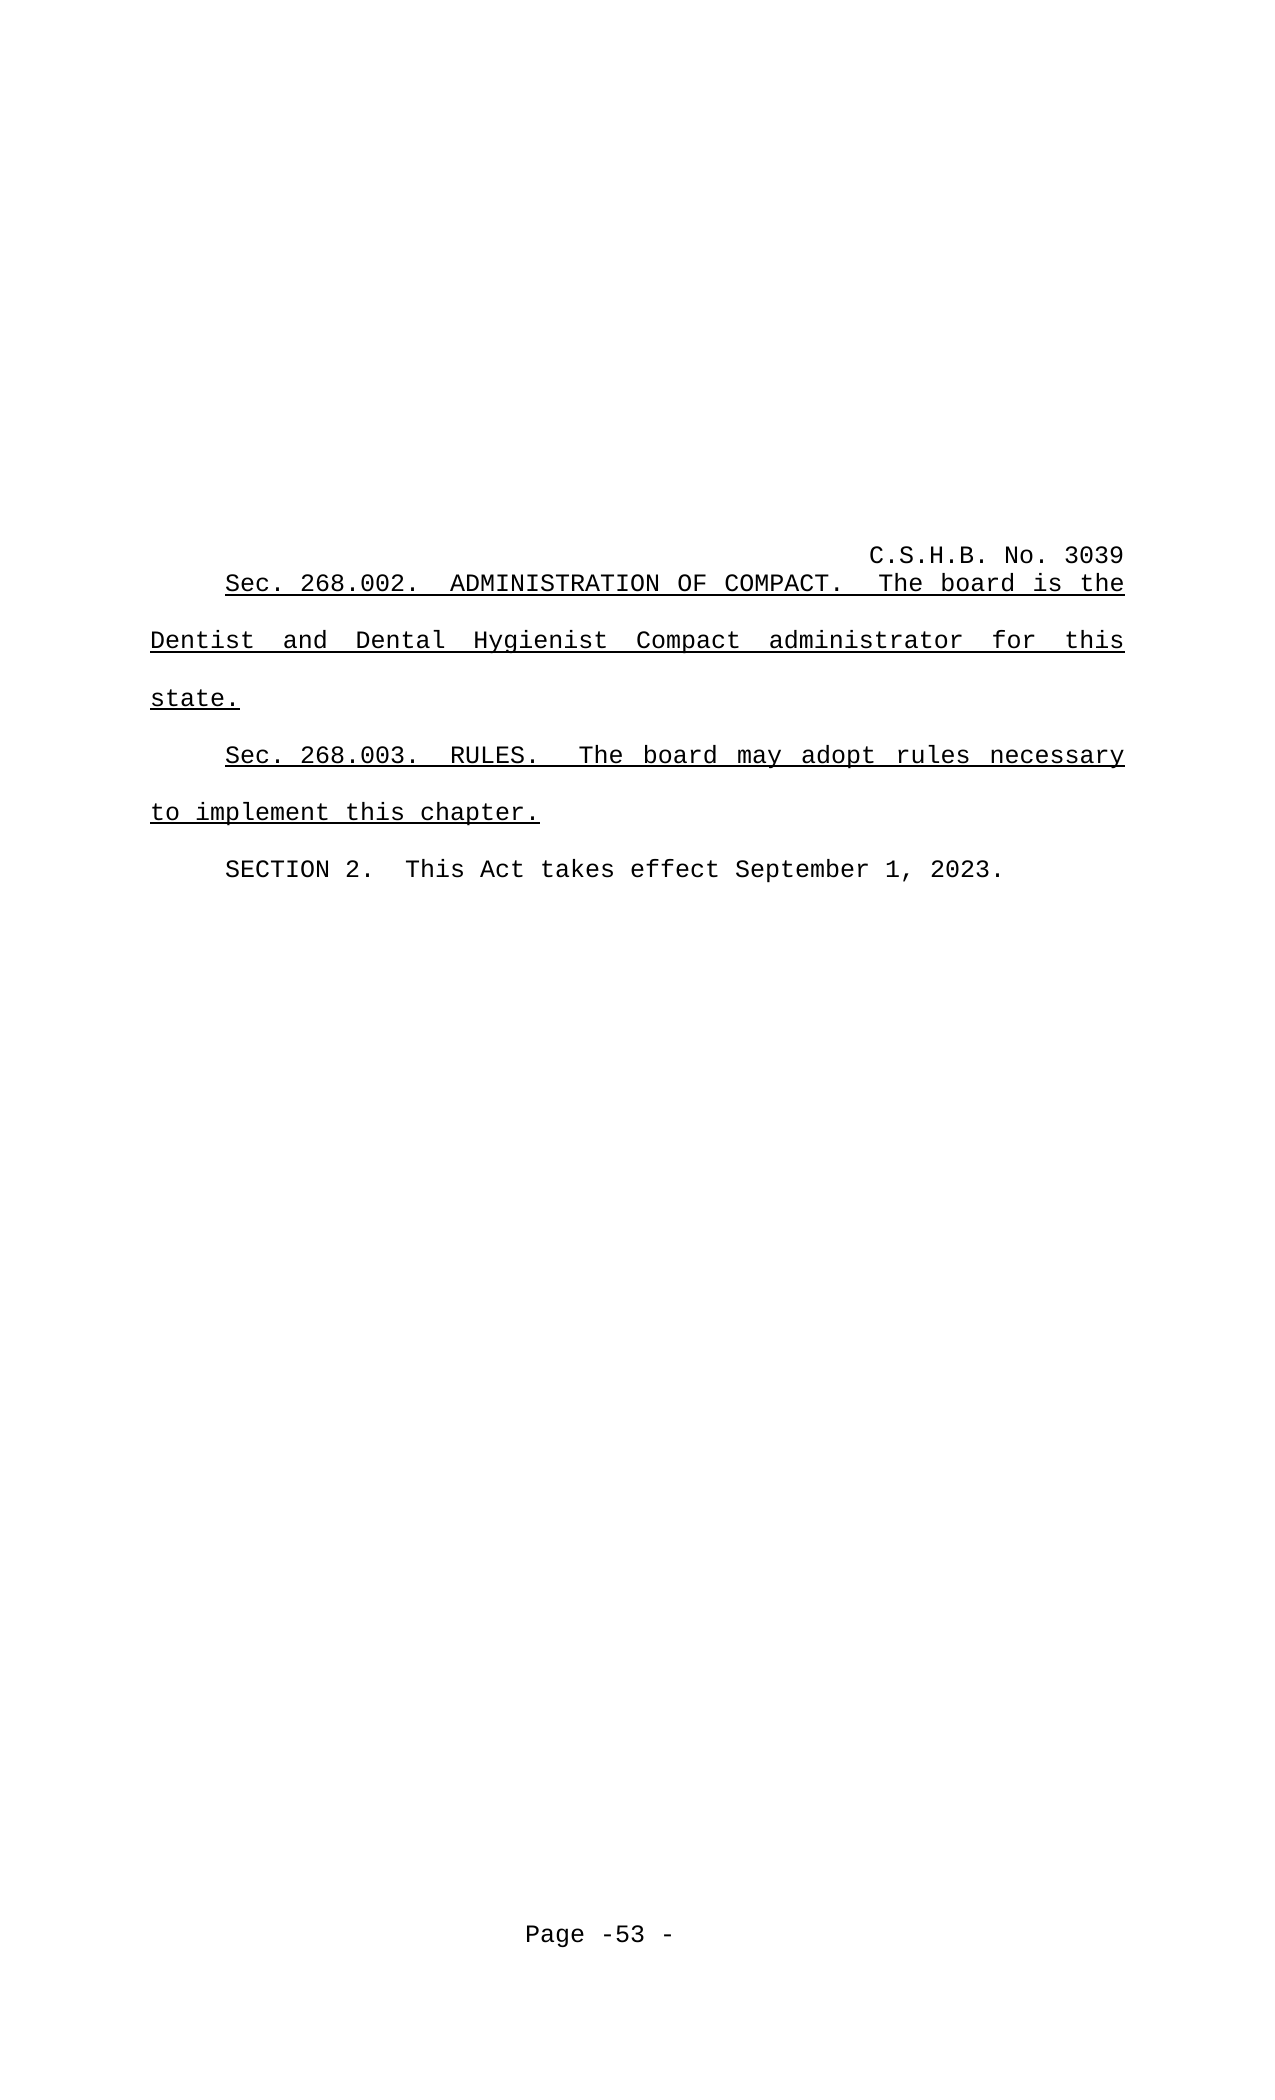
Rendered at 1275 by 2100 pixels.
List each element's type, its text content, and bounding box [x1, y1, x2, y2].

text Sec. 268.003. RULES. The board may adopt rules necessary to implement this chapter. [150, 742, 1125, 828]
text Sec. 268.002. ADMINISTRATION OF COMPACT. The board is the Dentist and Dental Hygienist Compact administrator for this state. [150, 653, 1125, 713]
text SECTION 2. This Act takes effect September 1, 2023. [150, 856, 1125, 885]
text Sec. 268.002. ADMINISTRATION OF COMPACT. The board is the Dentist and Dental Hygienist Compact administrator for this state. [150, 571, 1125, 651]
